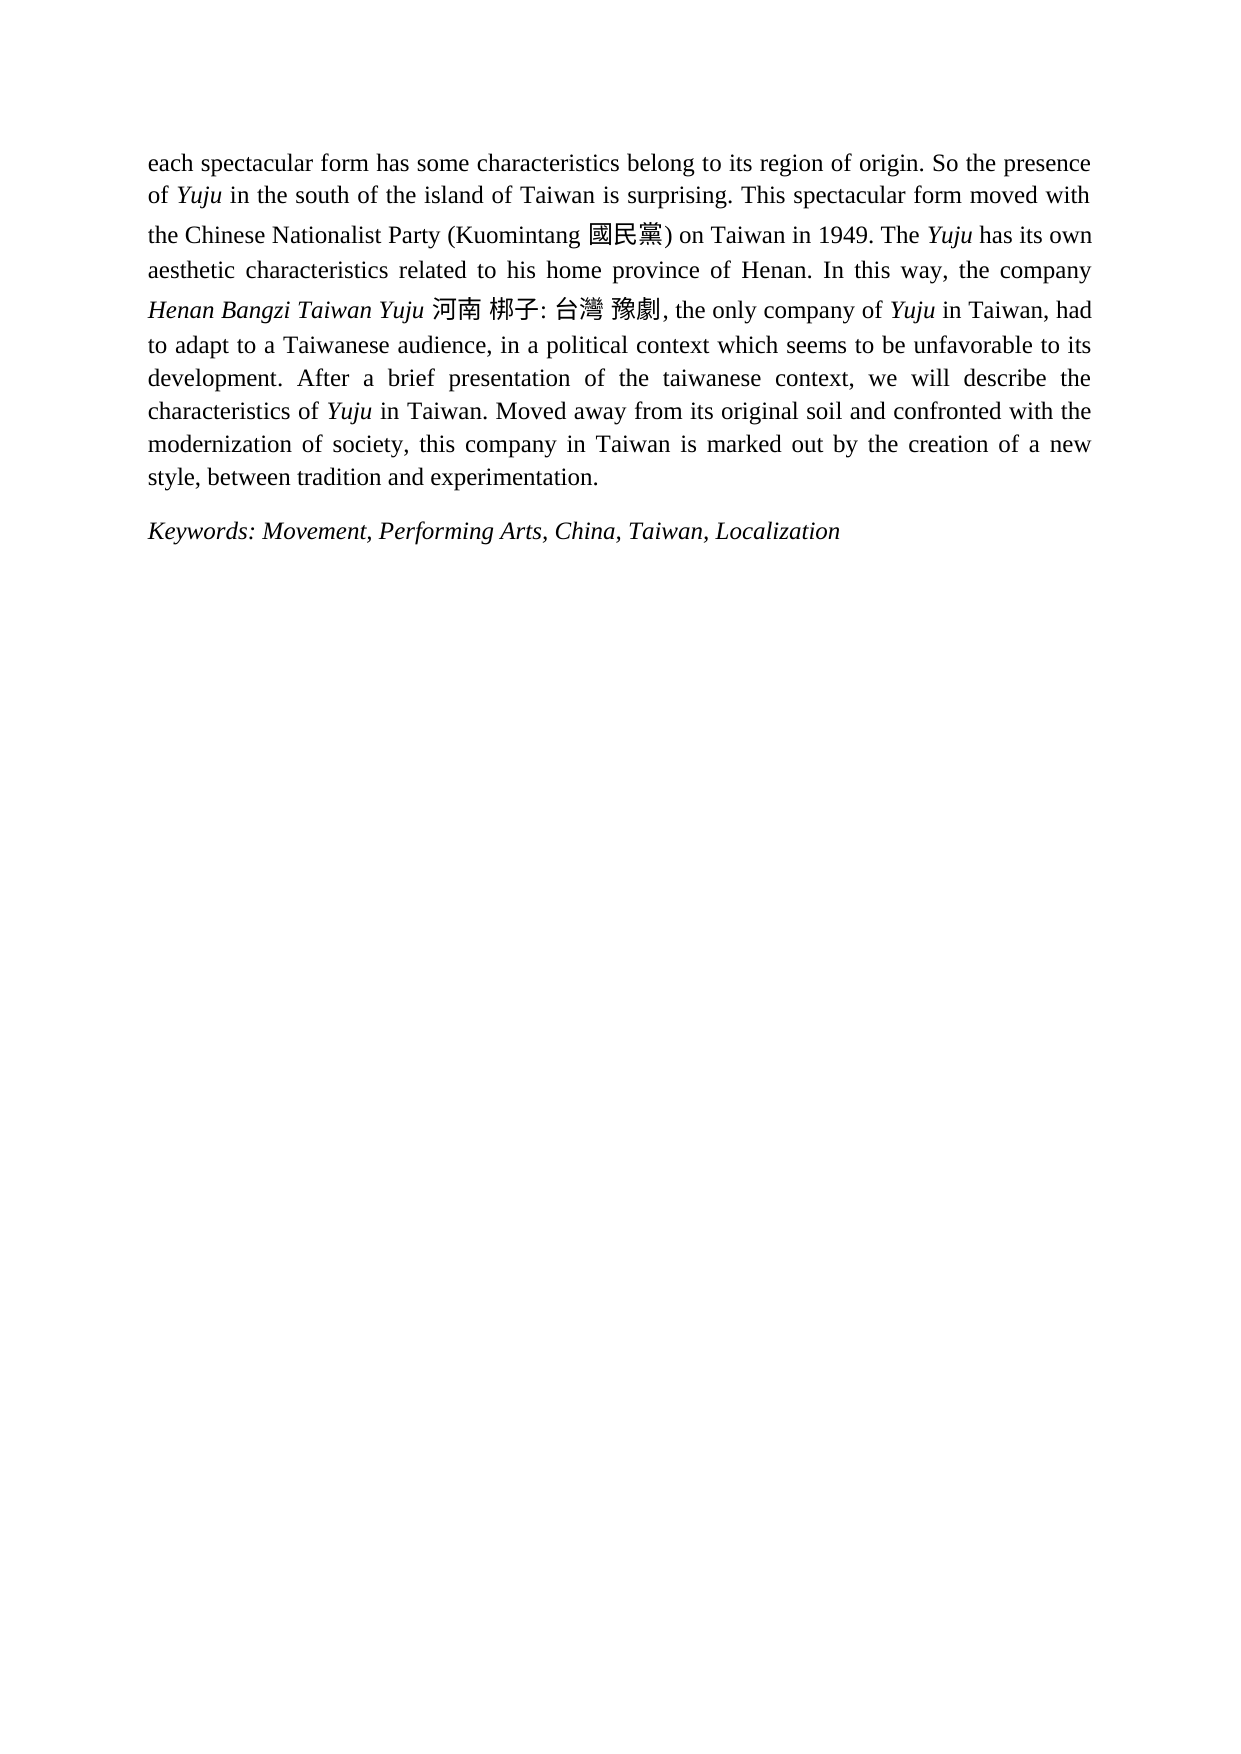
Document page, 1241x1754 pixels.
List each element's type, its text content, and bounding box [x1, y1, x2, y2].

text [148, 148, 1093, 491]
text Keywords: Movement, Performing Arts, China, Taiwan, Localization [148, 516, 1093, 545]
